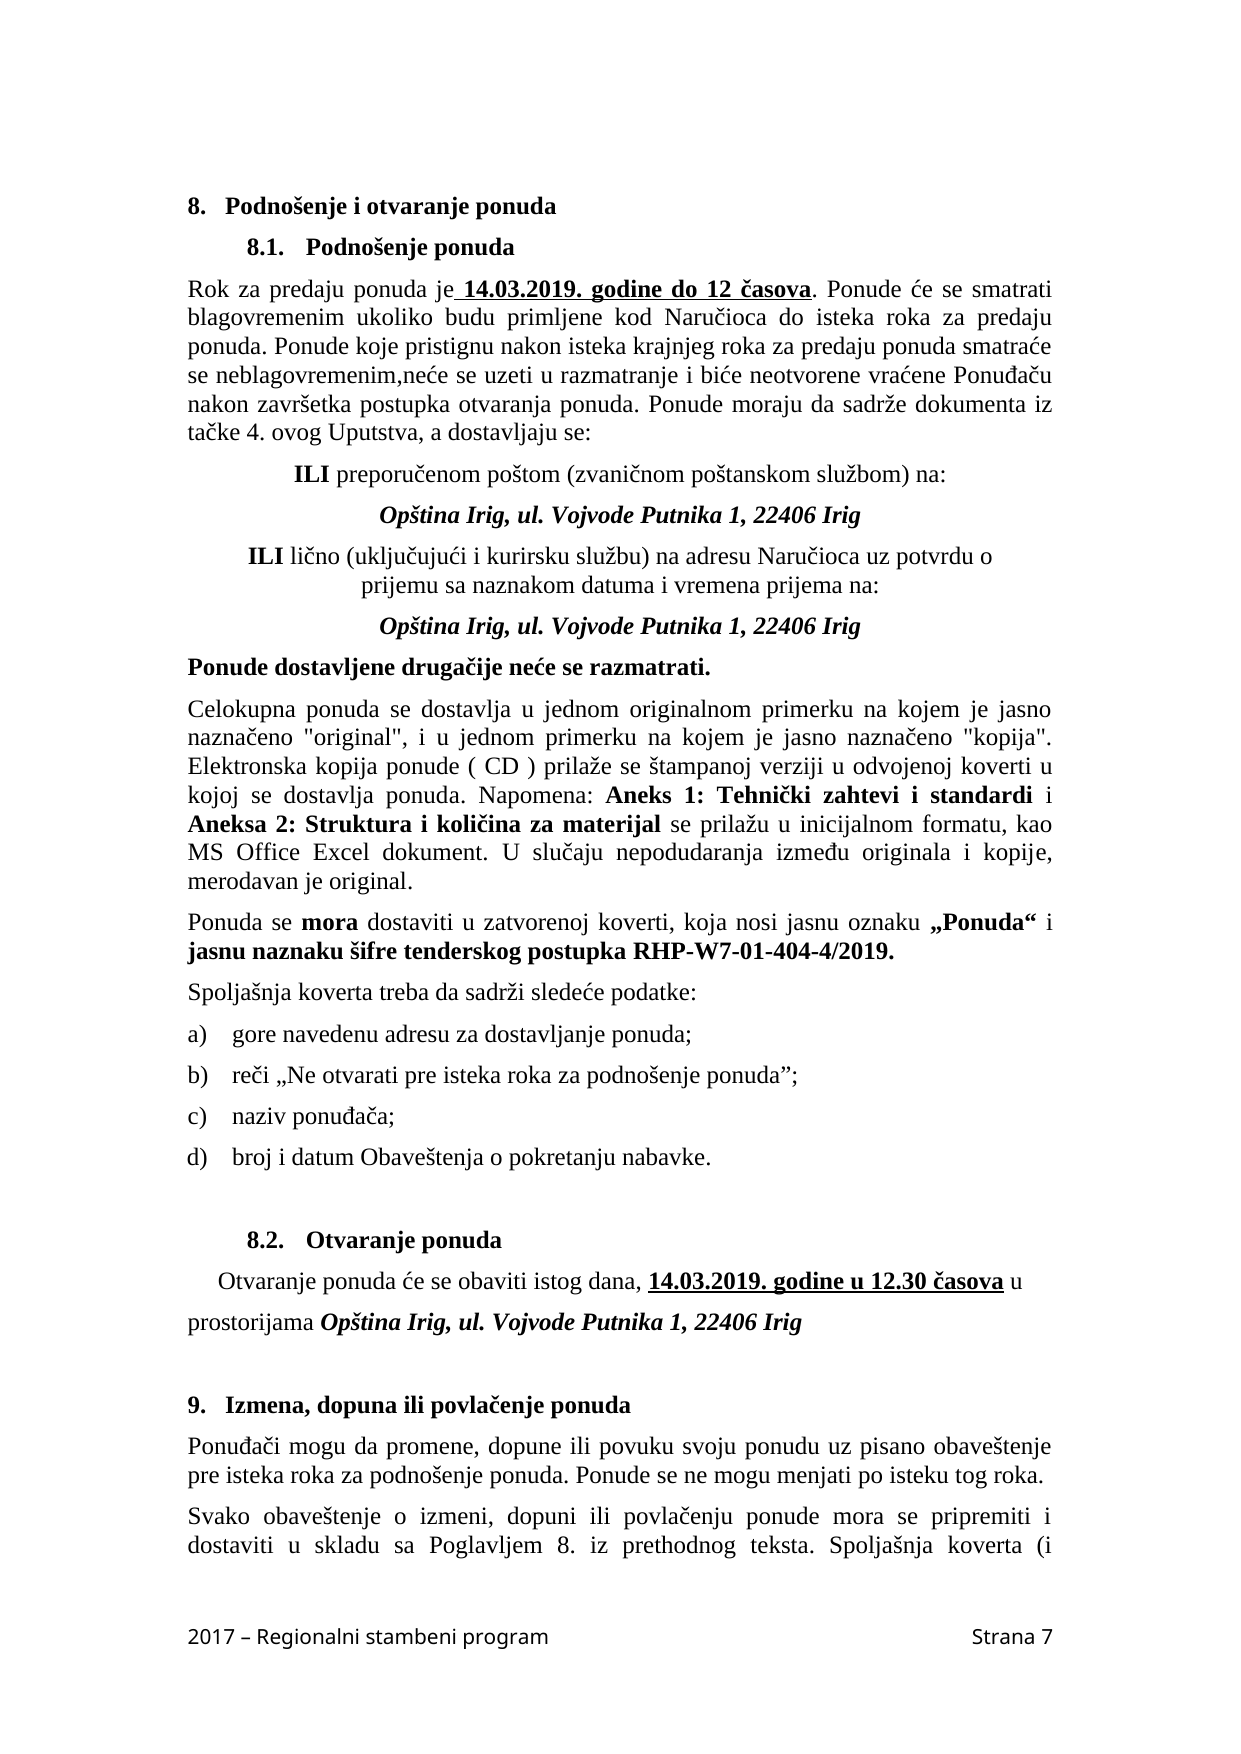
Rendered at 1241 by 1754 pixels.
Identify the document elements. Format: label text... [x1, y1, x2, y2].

list Podnošenje ponuda [247, 232, 1053, 261]
text Ponude dostavljene drugačije neće se razmatrati. [187, 652, 1053, 681]
list Otvaranje ponuda [247, 1225, 1053, 1254]
text Ponuda se mora dostaviti u zatvorenoj koverti, koja nosi jasnu oznaku „Ponuda“ i jasnu naznaku šifre tenderskog postupka RHP-W7-01-404-4/2019. [187, 907, 1053, 965]
text Otvaranje ponuda će se obaviti istog dana, 14.03.2019. godine u 12.30 časova u [187, 1266, 1053, 1295]
text Opština Irig, ul. Vojvode Putnika 1, 22406 Irig [187, 500, 1053, 529]
list broj i datum Obaveštenja o pokretanju nabavke. [187, 1142, 1053, 1171]
list reči „Ne otvarati pre isteka roka za podnošenje ponudaˮ; [187, 1060, 1053, 1089]
list gore navedenu adresu za dostavljanje ponuda; [187, 1019, 1053, 1047]
text ILI lično (uključujući i kurirsku službu) na adresu Naručioca uz potvrdu o prijemu sa naznakom datuma i vremena prijema na: [225, 541, 1015, 599]
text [187, 1501, 1053, 1559]
list naziv ponuđača; [187, 1101, 1053, 1130]
text Rok za predaju ponuda je 14.03.2019. godine do 12 časova. Ponude će se smatrati blagovremenim ukoliko budu primljene kod Naručioca do isteka roka za predaju ponuda. Ponude koje pristignu nakon isteka krajnjeg roka za predaju ponuda smatraće se neblagovremenim,neće se uzeti u razmatranje i biće neotvorene vraćene Ponuđaču nakon završetka postupka otvaranja ponuda. Ponude moraju da sadrže dokumenta iz tačke 4. ovog Uputstva, a dostavljaju se: [187, 274, 1053, 446]
text prostorijama Opština Irig, ul. Vojvode Putnika 1, 22406 Irig [187, 1307, 1053, 1336]
list Podnošenje i otvaranje ponuda [187, 191, 1053, 220]
text Ponuđači mogu da promene, dopune ili povuku svoju ponudu uz pisano obaveštenje pre isteka roka za podnošenje ponuda. Ponude se ne mogu menjati po isteku tog roka. [187, 1431, 1053, 1489]
list Izmena, dopuna ili povlačenje ponuda [187, 1390, 1053, 1419]
text Spoljašnja koverta treba da sadrži sledeće podatke: [187, 977, 1053, 1006]
text Opština Irig, ul. Vojvode Putnika 1, 22406 Irig [187, 611, 1053, 640]
text Celokupna ponuda se dostavlja u jednom originalnom primerku na kojem je jasno naznačeno "original", i u jednom primerku na kojem je jasno naznačeno "kopija". Elektronska kopija ponude ( CD ) prilaže se štampanoj verziji u odvojenoj koverti u kojoj se dostavlja ponuda. Napomena: Aneks 1: Tehnički zahtevi i standardi i Aneksa 2: Struktura i količina za materijal se prilažu u inicijalnom formatu, kao MS Office Excel dokument. U slučaju nepodudaranja između originala i kopije, merodavan je original. [187, 694, 1053, 895]
text ILI preporučenom poštom (zvaničnom poštanskom službom) na: [187, 459, 1053, 487]
